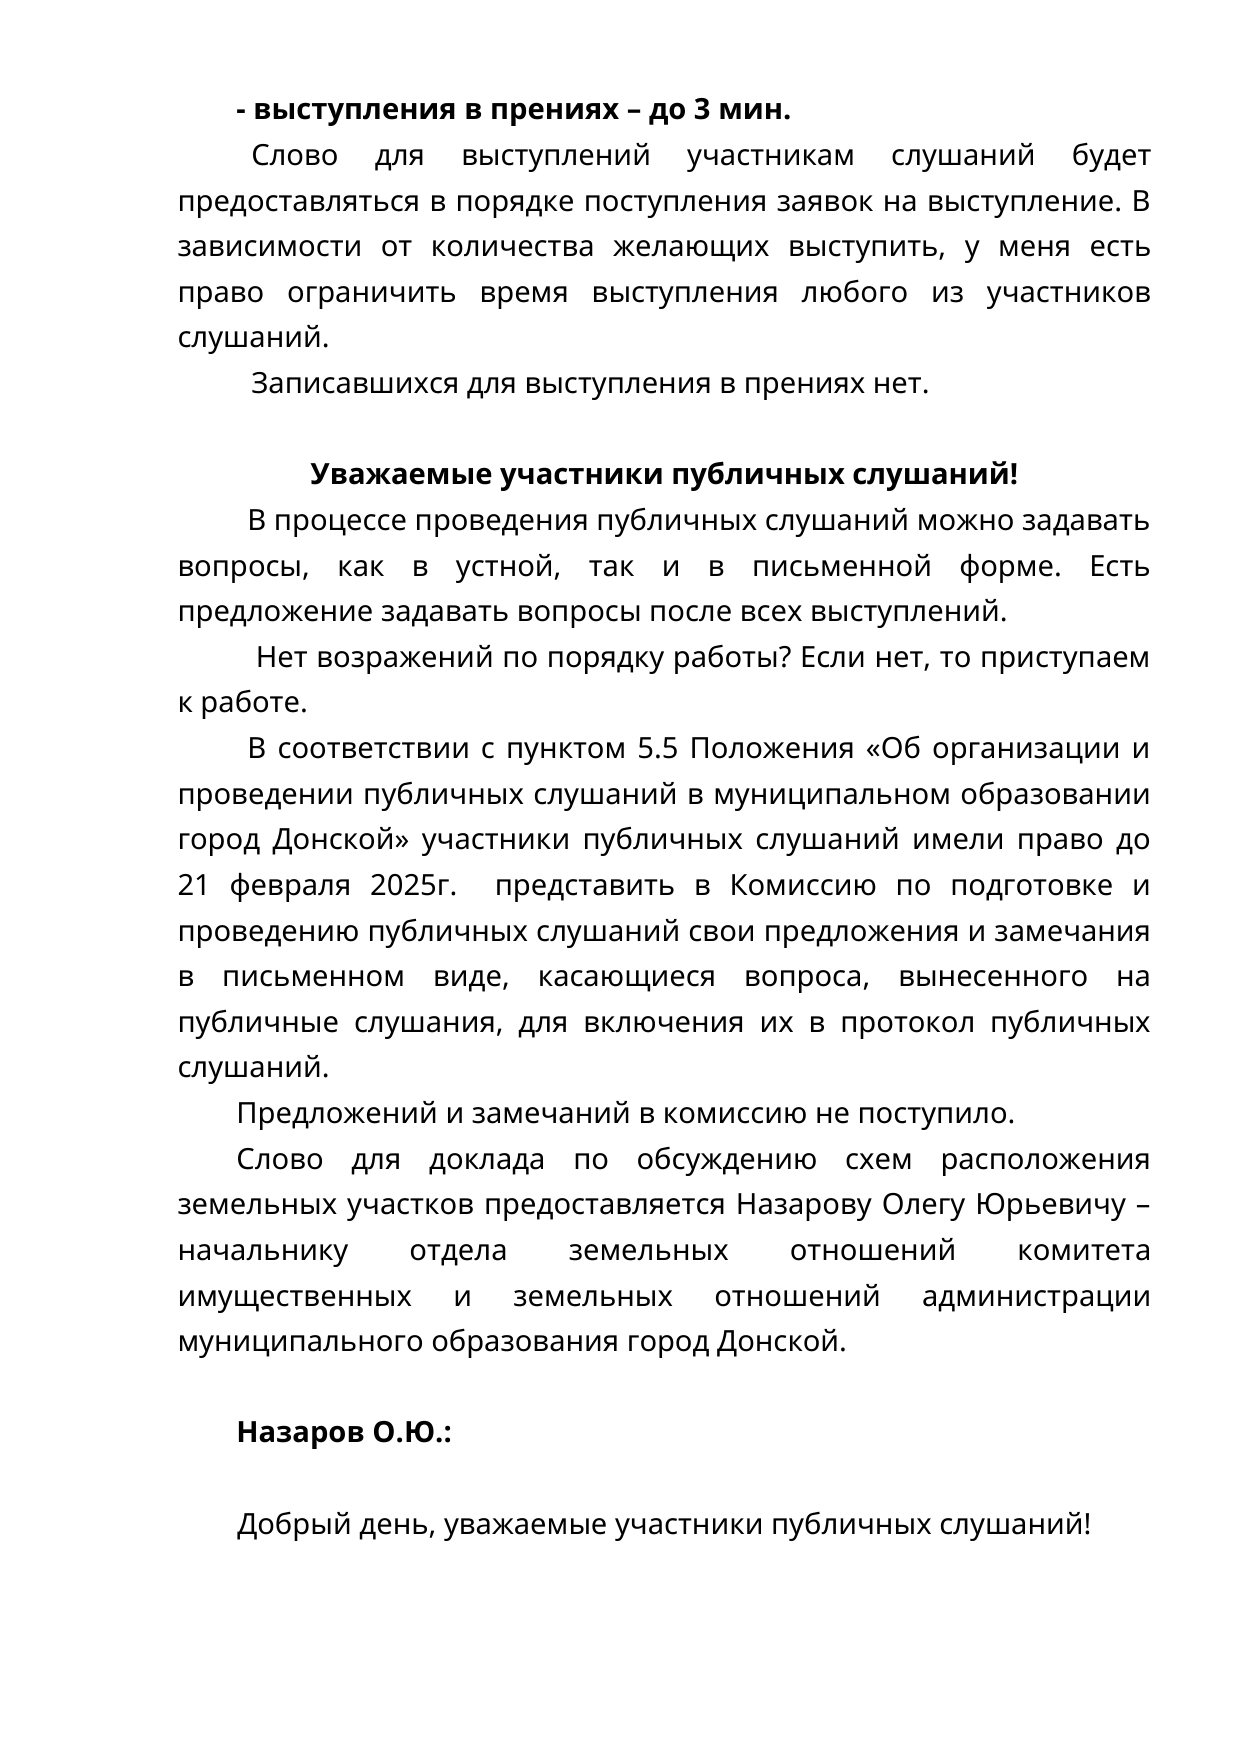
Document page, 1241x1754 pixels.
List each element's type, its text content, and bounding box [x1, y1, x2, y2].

text Назаров О.Ю.: [177, 1412, 1152, 1451]
text Нет возражений по порядку работы? Если нет, то приступаем к работе. [177, 636, 1152, 721]
text Слово для доклада по обсуждению схем расположения земельных участков предоставляется Назарову Олегу Юрьевичу – начальнику отдела земельных отношений комитета имущественных и земельных отношений администрации муниципального образования город Донской. [177, 1138, 1152, 1360]
text Уважаемые участники публичных слушаний! [177, 454, 1152, 493]
text В соответствии с пунктом 5.5 Положения «Об организации и проведении публичных слушаний в муниципальном образовании город Донской» участники публичных слушаний имели право до 21 февраля 2025г. представить в Комиссию по подготовке и проведению публичных слушаний свои предложения и замечания в письменном виде, касающиеся вопроса, вынесенного на публичные слушания, для включения их в протокол публичных слушаний. [177, 727, 1152, 1086]
text Добрый день, уважаемые участники публичных слушаний! [177, 1503, 1152, 1543]
text Слово для выступлений участникам слушаний будет предоставляться в порядке поступления заявок на выступление. В зависимости от количества желающих выступить, у меня есть право ограничить время выступления любого из участников слушаний. [177, 134, 1152, 356]
text - выступления в прениях – до 3 мин. [177, 89, 1152, 128]
text Записавшихся для выступления в прениях нет. [177, 362, 1152, 402]
text В процессе проведения публичных слушаний можно задавать вопросы, как в устной, так и в письменной форме. Есть предложение задавать вопросы после всех выступлений. [177, 499, 1152, 630]
text Предложений и замечаний в комиссию не поступило. [177, 1092, 1152, 1132]
